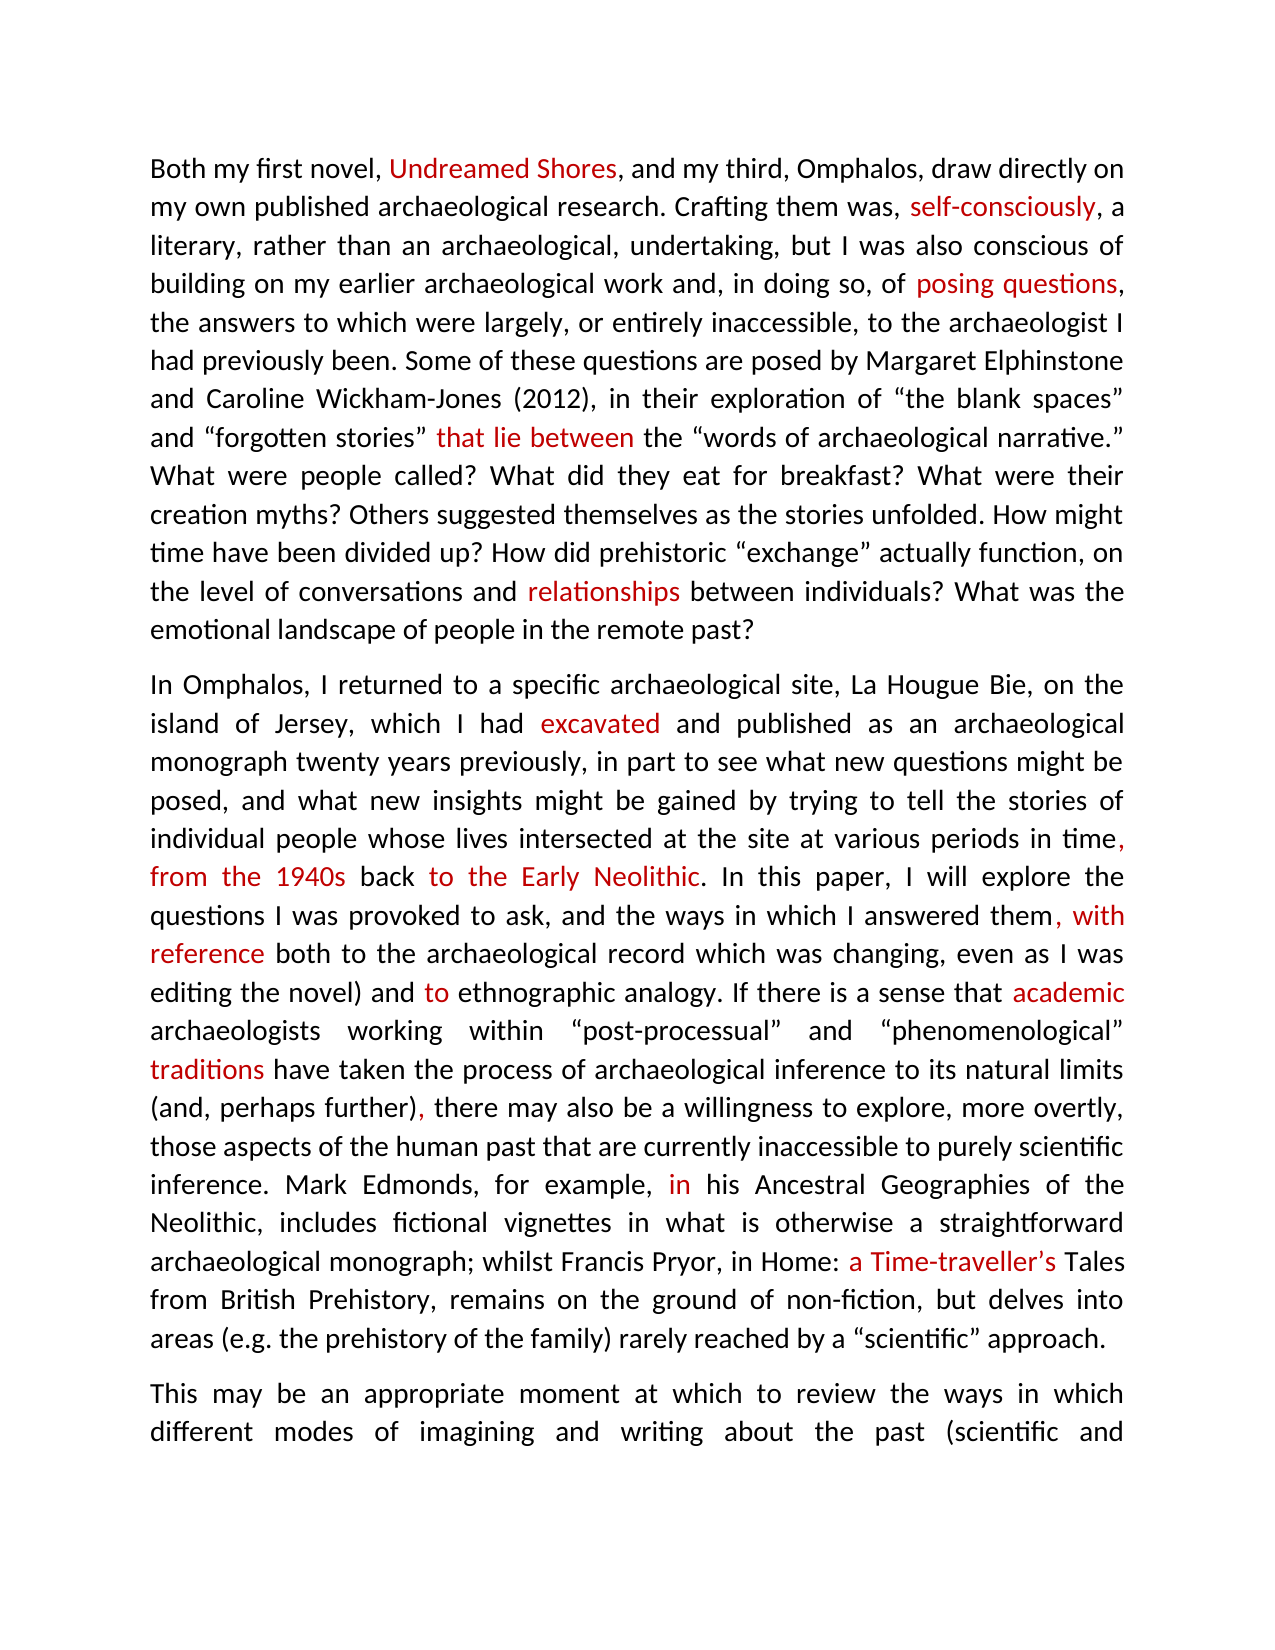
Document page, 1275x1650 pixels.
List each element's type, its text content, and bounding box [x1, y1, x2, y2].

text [150, 1375, 1125, 1449]
text In Omphalos, I returned to a specific archaeological site, La Hougue Bie, on the island of Jersey, which I had excavated and published as an archaeological monograph twenty years previously, in part to see what new questions might be posed, and what new insights might be gained by trying to tell the stories of individual people whose lives intersected at the site at various periods in time, from the 1940s back to the Early Neolithic. In this paper, I will explore the questions I was provoked to ask, and the ways in which I answered them, with reference both to the archaeological record which was changing, even as I was editing the novel) and to ethnographic analogy. If there is a sense that academic archaeologists working within “post-processual” and “phenomenological” traditions have taken the process of archaeological inference to its natural limits (and, perhaps further), there may also be a willingness to explore, more overtly, those aspects of the human past that are currently inaccessible to purely scientific inference. Mark Edmonds, for example, in his Ancestral Geographies of the Neolithic, includes fictional vignettes in what is otherwise a straightforward archaeological monograph; whilst Francis Pryor, in Home: a Time-traveller’s Tales from British Prehistory, remains on the ground of non-fiction, but delves into areas (e.g. the prehistory of the family) rarely reached by a “scientific” approach. [150, 666, 1125, 1355]
text Both my first novel, Undreamed Shores, and my third, Omphalos, draw directly on my own published archaeological research. Crafting them was, self-consciously, a literary, rather than an archaeological, undertaking, but I was also conscious of building on my earlier archaeological work and, in doing so, of posing questions, the answers to which were largely, or entirely inaccessible, to the archaeologist I had previously been. Some of these questions are posed by Margaret Elphinstone and Caroline Wickham-Jones (2012), in their exploration of “the blank spaces” and “forgotten stories” that lie between the “words of archaeological narrative.” What were people called? What did they eat for breakfast? What were their creation myths? Others suggested themselves as the stories unfolded. How might time have been divided up? How did prehistoric “exchange” actually function, on the level of conversations and relationships between individuals? What was the emotional landscape of people in the remote past? [150, 150, 1125, 647]
